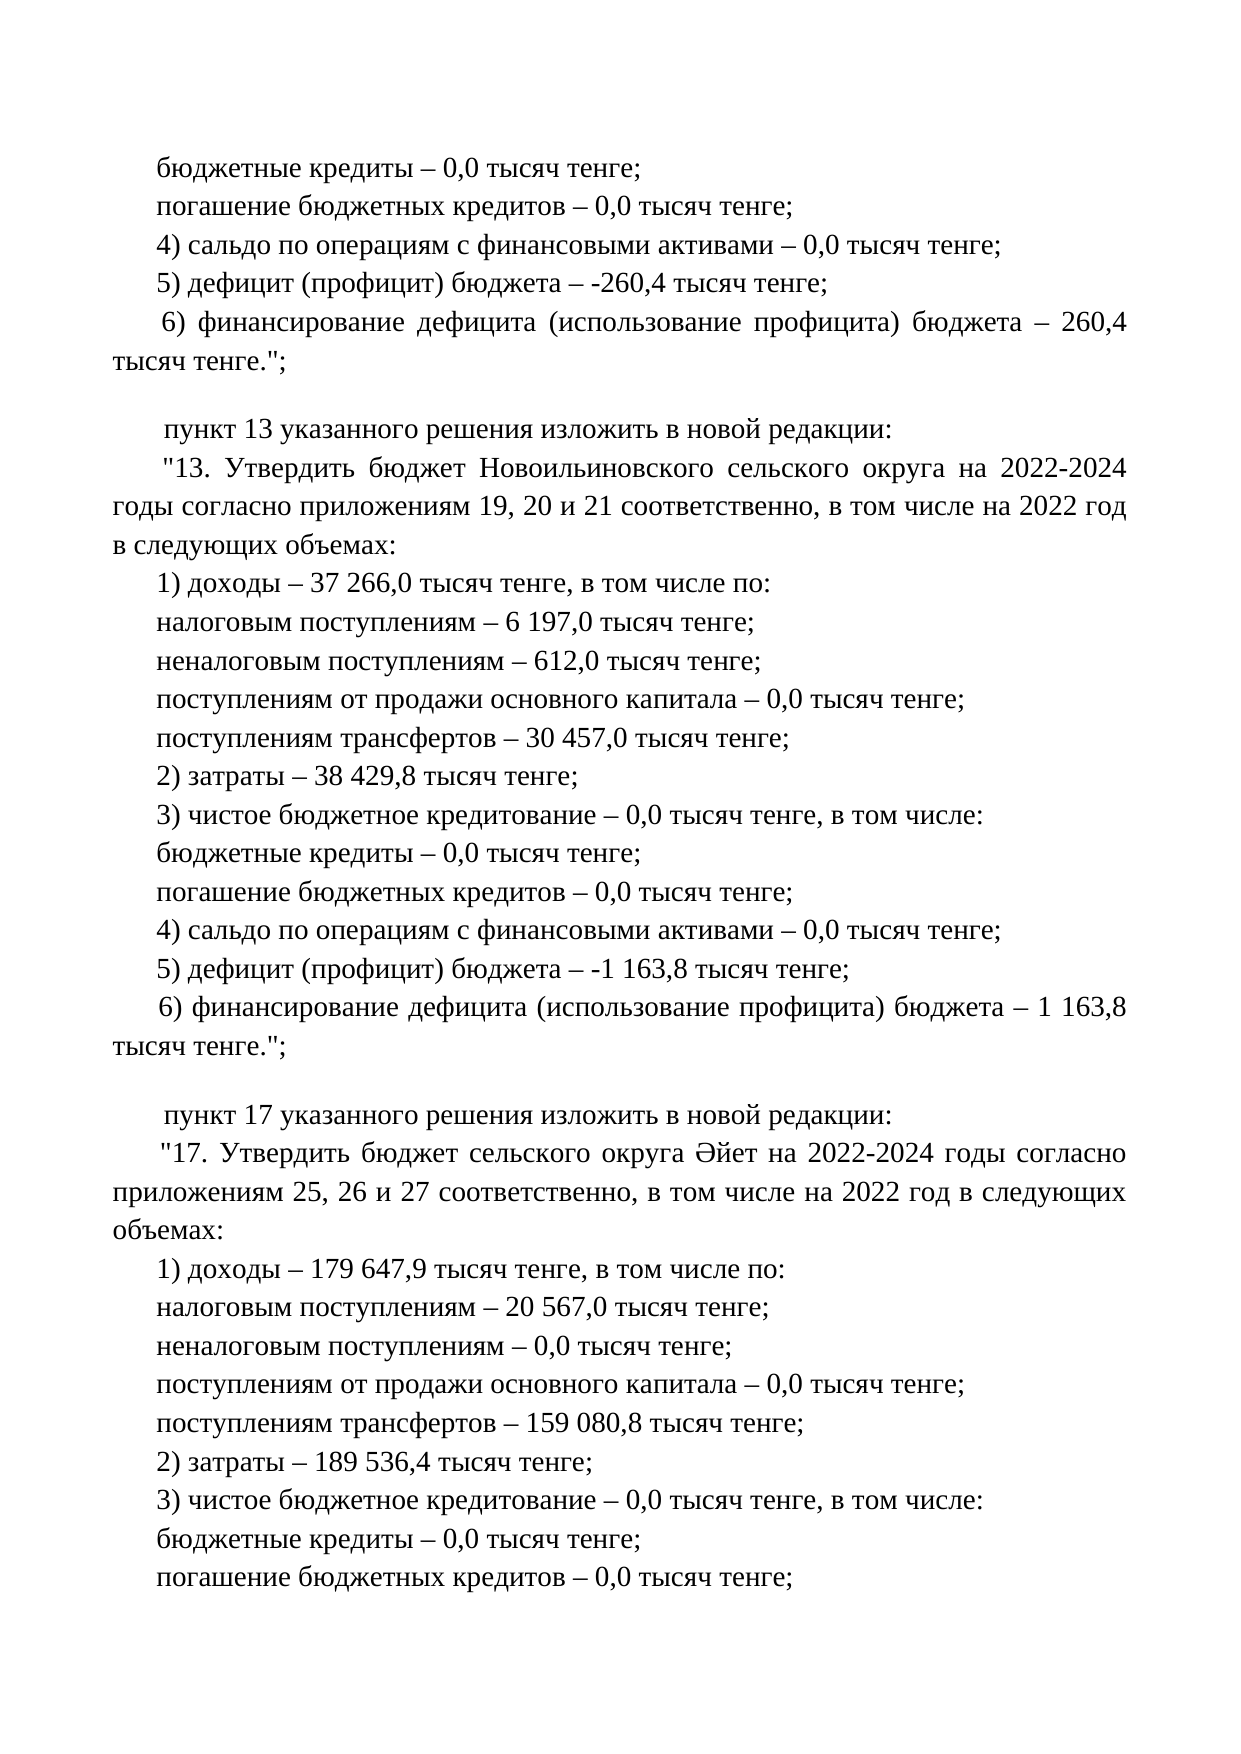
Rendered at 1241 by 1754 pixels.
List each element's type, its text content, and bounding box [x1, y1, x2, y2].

text поступлениям от продажи основного капитала – 0,0 тысяч тенге; [112, 681, 1128, 715]
text "13. Утвердить бюджет Новоильиновского сельского округа на 2022-2024 годы согласно приложениям 19, 20 и 21 соответственно, в том числе на 2022 год в следующих объемах: [112, 450, 1128, 561]
text 2) затраты – 189 536,4 тысяч тенге; [112, 1444, 1128, 1477]
text погашение бюджетных кредитов – 0,0 тысяч тенге; [112, 1559, 1128, 1593]
text 4) сальдо по операциям с финансовыми активами – 0,0 тысяч тенге; [112, 912, 1128, 946]
text 1) доходы – 179 647,9 тысяч тенге, в том числе по: [112, 1251, 1128, 1284]
text пункт 13 указанного решения изложить в новой редакции: [112, 411, 1128, 445]
text бюджетные кредиты – 0,0 тысяч тенге; [112, 150, 1128, 183]
text 6) финансирование дефицита (использование профицита) бюджета – 1 163,8 тысяч тенге."; [112, 989, 1128, 1062]
text налоговым поступлениям – 6 197,0 тысяч тенге; [112, 604, 1128, 638]
text поступлениям от продажи основного капитала – 0,0 тысяч тенге; [112, 1367, 1128, 1400]
text 3) чистое бюджетное кредитование – 0,0 тысяч тенге, в том числе: [112, 797, 1128, 830]
text пункт 17 указанного решения изложить в новой редакции: [112, 1097, 1128, 1130]
text неналоговым поступлениям – 0,0 тысяч тенге; [112, 1328, 1128, 1362]
text 6) финансирование дефицита (использование профицита) бюджета – 260,4 тысяч тенге."; [112, 304, 1128, 376]
text погашение бюджетных кредитов – 0,0 тысяч тенге; [112, 188, 1128, 222]
text бюджетные кредиты – 0,0 тысяч тенге; [112, 835, 1128, 869]
text 1) доходы – 37 266,0 тысяч тенге, в том числе по: [112, 566, 1128, 599]
text неналоговым поступлениям – 612,0 тысяч тенге; [112, 643, 1128, 676]
text "17. Утвердить бюджет сельского округа Әйет на 2022-2024 годы согласно приложениям 25, 26 и 27 соответственно, в том числе на 2022 год в следующих объемах: [112, 1135, 1128, 1246]
text бюджетные кредиты – 0,0 тысяч тенге; [112, 1521, 1128, 1554]
text 3) чистое бюджетное кредитование – 0,0 тысяч тенге, в том числе: [112, 1482, 1128, 1516]
text 5) дефицит (профицит) бюджета – -1 163,8 тысяч тенге; [112, 951, 1128, 984]
text 2) затраты – 38 429,8 тысяч тенге; [112, 758, 1128, 792]
text погашение бюджетных кредитов – 0,0 тысяч тенге; [112, 874, 1128, 907]
text поступлениям трансфертов – 30 457,0 тысяч тенге; [112, 720, 1128, 753]
text 4) сальдо по операциям с финансовыми активами – 0,0 тысяч тенге; [112, 227, 1128, 261]
text 5) дефицит (профицит) бюджета – -260,4 тысяч тенге; [112, 266, 1128, 299]
text поступлениям трансфертов – 159 080,8 тысяч тенге; [112, 1405, 1128, 1439]
text налоговым поступлениям – 20 567,0 тысяч тенге; [112, 1289, 1128, 1323]
